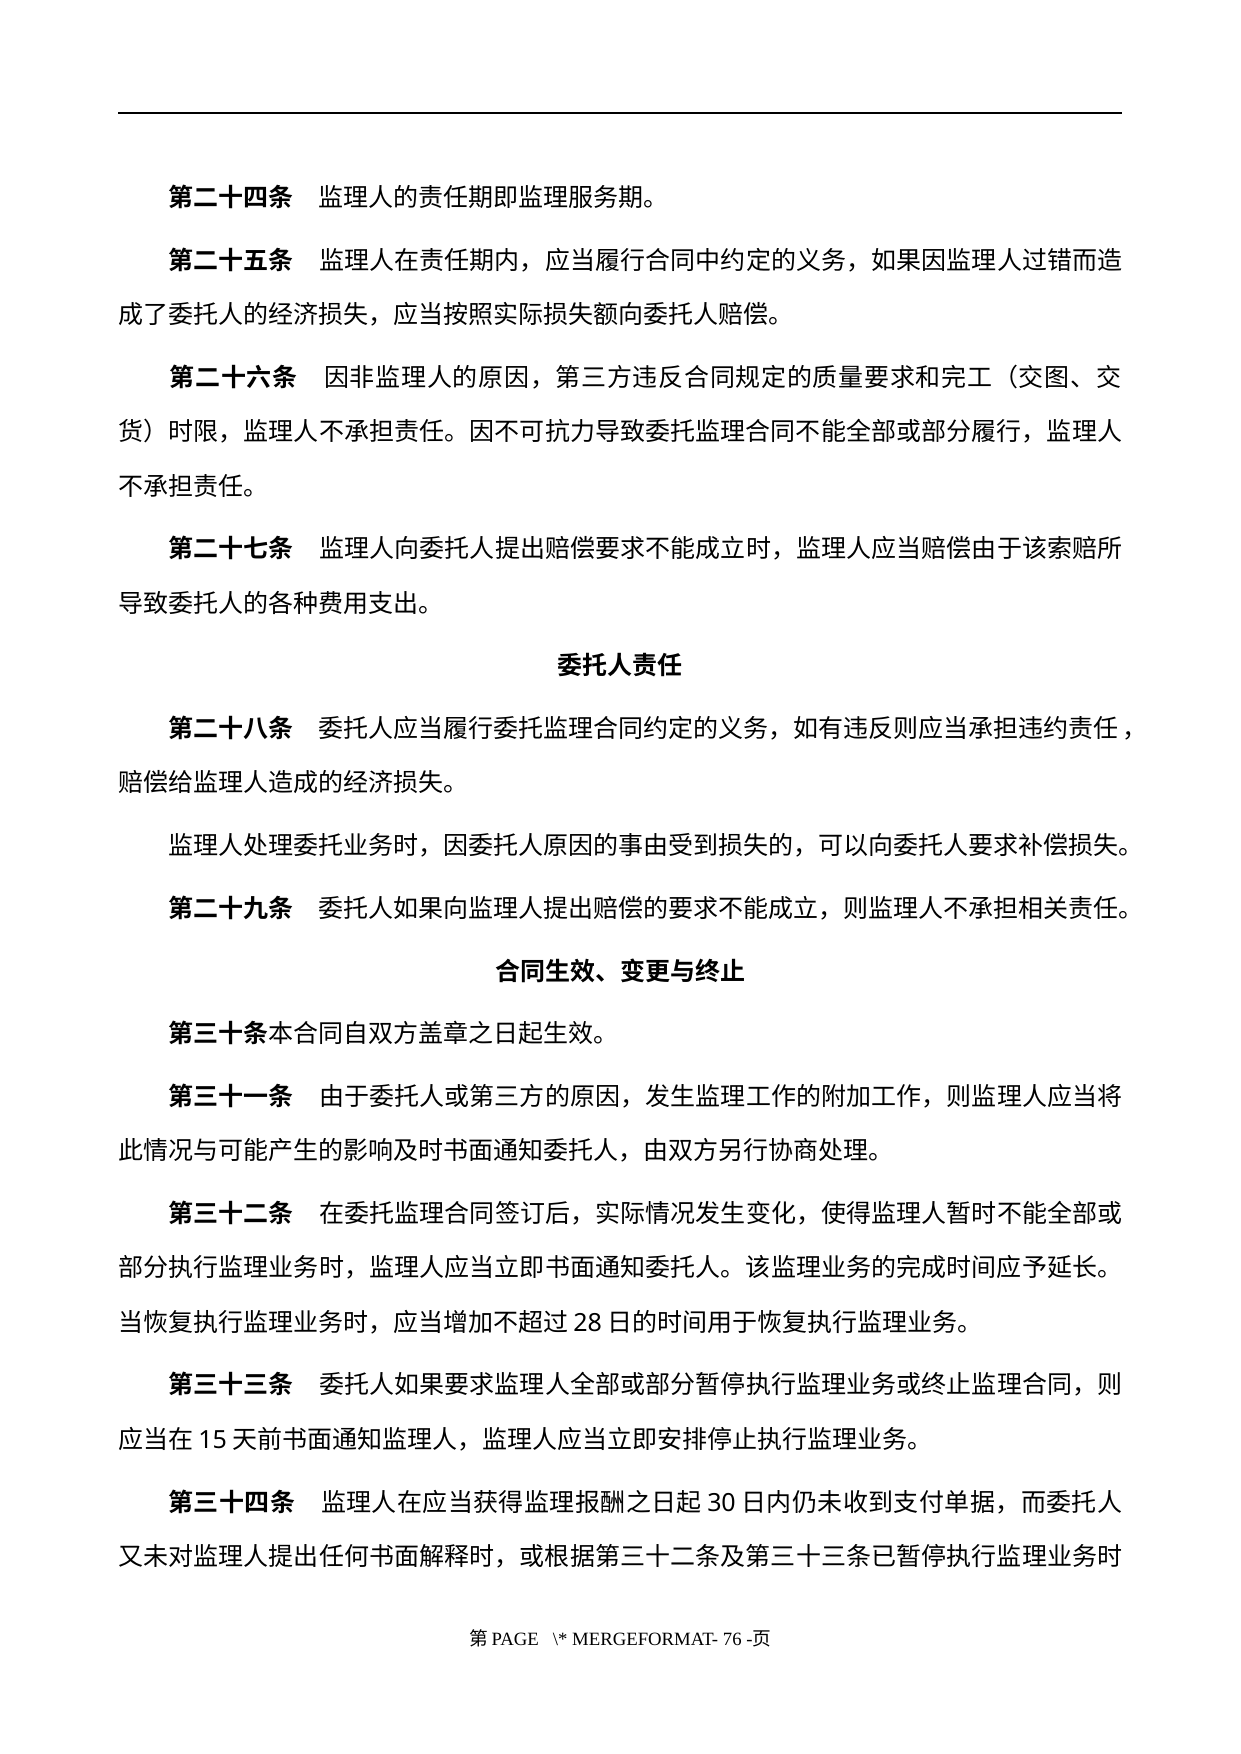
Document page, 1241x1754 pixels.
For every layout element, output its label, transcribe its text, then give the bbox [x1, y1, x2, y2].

text 第二十五条 监理人在责任期内，应当履行合同中约定的义务，如果因监理人过错而造成了委托人的经济损失，应当按照实际损失额向委托人赔偿。 [118, 240, 1122, 331]
text 第二十四条 监理人的责任期即监理服务期。 [118, 177, 1122, 214]
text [118, 1482, 1122, 1573]
text 委托人责任 [118, 646, 1122, 682]
text 第三十二条 在委托监理合同签订后，实际情况发生变化，使得监理人暂时不能全部或部分执行监理业务时，监理人应当立即书面通知委托人。该监理业务的完成时间应予延长。当恢复执行监理业务时，应当增加不超过28日的时间用于恢复执行监理业务。 [118, 1193, 1122, 1338]
text 第二十九条 委托人如果向监理人提出赔偿的要求不能成立，则监理人不承担相关责任。 [118, 888, 1122, 924]
text 第三十一条 由于委托人或第三方的原因，发生监理工作的附加工作，则监理人应当将此情况与可能产生的影响及时书面通知委托人，由双方另行协商处理。 [118, 1076, 1122, 1167]
text 第三十三条 委托人如果要求监理人全部或部分暂停执行监理业务或终止监理合同，则应当在15天前书面通知监理人，监理人应当立即安排停止执行监理业务。 [118, 1365, 1122, 1456]
text 第二十八条 委托人应当履行委托监理合同约定的义务，如有违反则应当承担违约责任，赔偿给监理人造成的经济损失。 [118, 708, 1122, 799]
text 监理人处理委托业务时，因委托人原因的事由受到损失的，可以向委托人要求补偿损失。 [118, 826, 1122, 862]
text 第三十条本合同自双方盖章之日起生效。 [118, 1014, 1122, 1050]
text 合同生效、变更与终止 [118, 951, 1122, 987]
text 第二十七条 监理人向委托人提出赔偿要求不能成立时，监理人应当赔偿由于该索赔所导致委托人的各种费用支出。 [118, 529, 1122, 619]
text 第二十六条 因非监理人的原因，第三方违反合同规定的质量要求和完工（交图、交货）时限，监理人不承担责任。因不可抗力导致委托监理合同不能全部或部分履行，监理人不承担责任。 [118, 357, 1122, 502]
